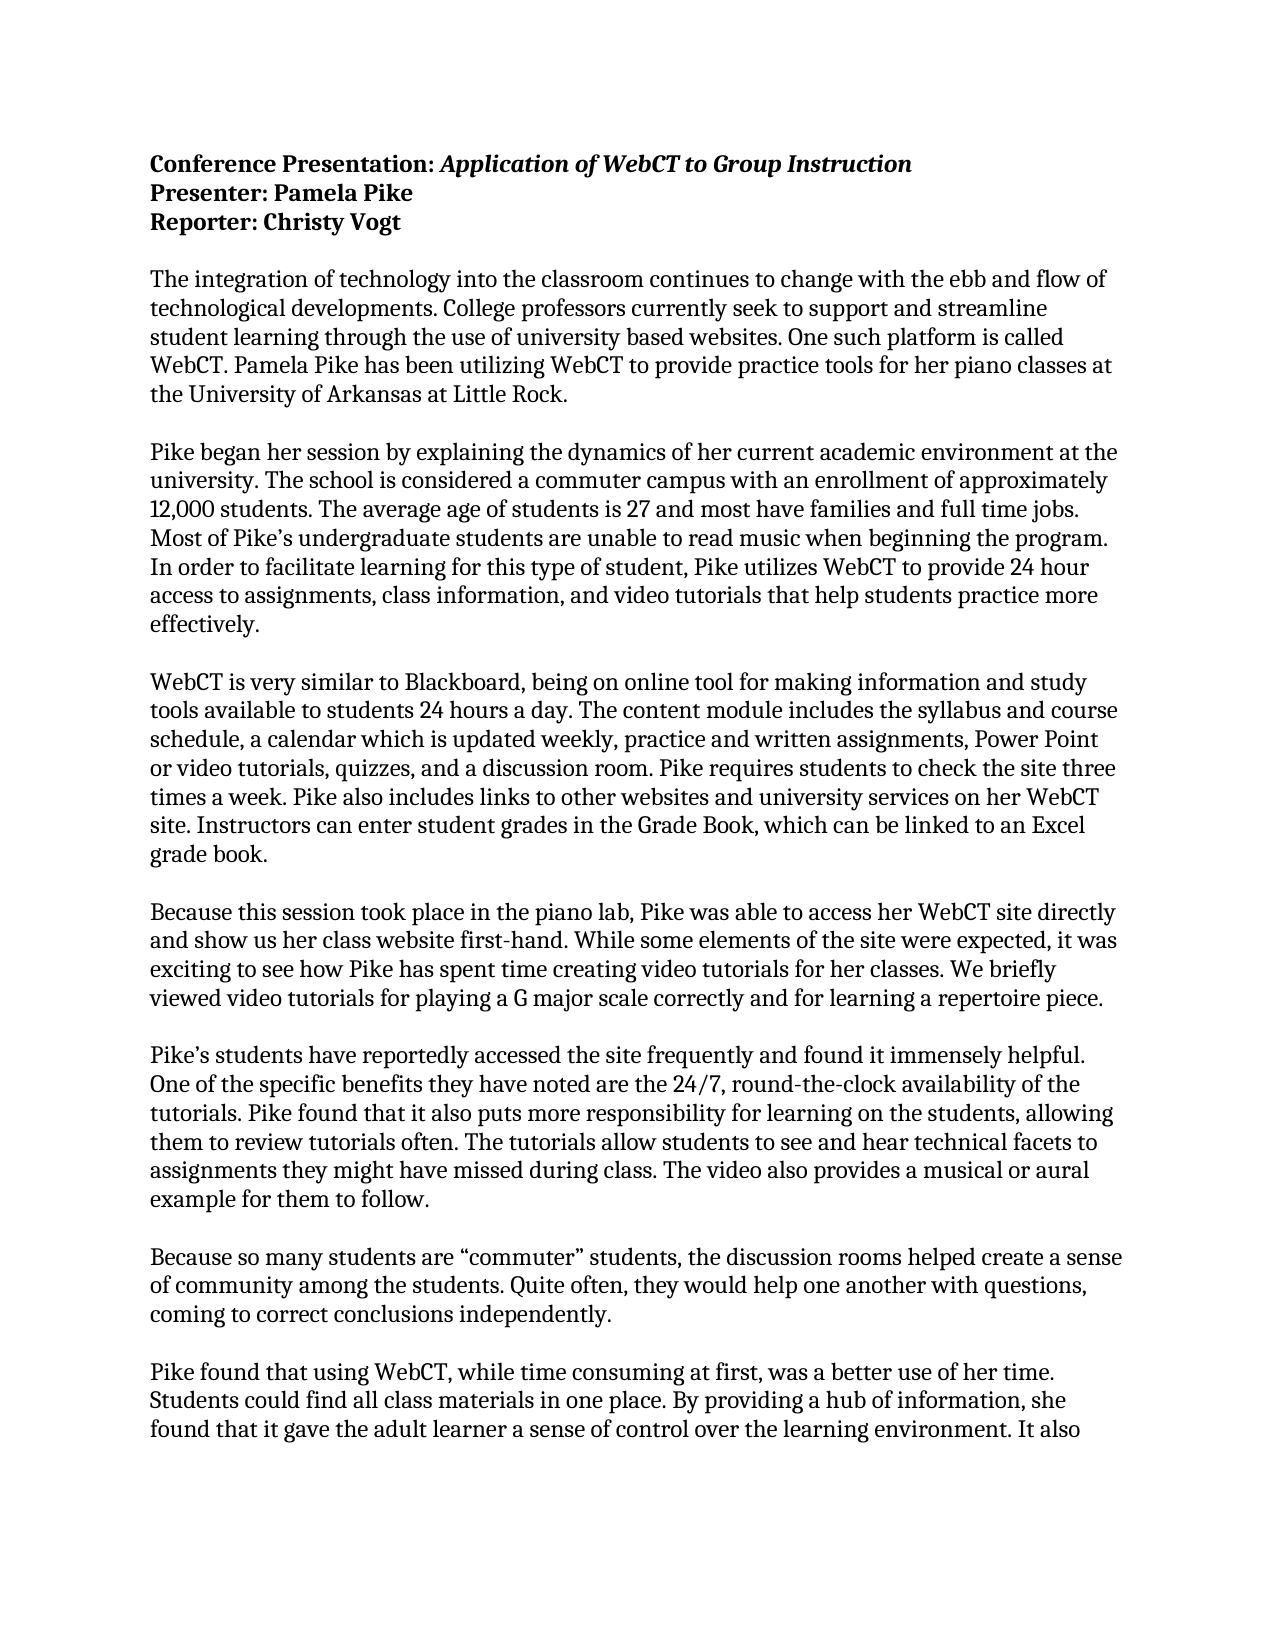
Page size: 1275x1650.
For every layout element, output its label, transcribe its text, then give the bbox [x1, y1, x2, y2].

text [150, 1357, 1125, 1444]
text Pike began her session by explaining the dynamics of her current academic environment at the university. The school is considered a commuter campus with an enrollment of approximately 12,000 students. The average age of students is 27 and most have families and full time jobs. Most of Pike’s undergraduate students are unable to read music when beginning the program. In order to facilitate learning for this type of student, Pike utilizes WebCT to provide 24 hour access to assignments, class information, and video tutorials that help students practice more effectively. [150, 437, 1125, 639]
text Presenter: Pamela Pike [150, 179, 1125, 207]
text Pike’s students have reportedly accessed the site frequently and found it immensely helpful. One of the specific benefits they have noted are the 24/7, round-the-clock availability of the tutorials. Pike found that it also puts more responsibility for learning on the students, allowing them to review tutorials often. The tutorials allow students to see and hear technical facets to assignments they might have missed during class. The video also provides a musical or aural example for them to follow. [150, 1041, 1125, 1214]
text Because so many students are “commuter” students, the discussion rooms helped create a sense of community among the students. Quite often, they would help one another with questions, coming to correct conclusions independently. [150, 1242, 1125, 1329]
text Conference Presentation: Application of WebCT to Group Instruction [150, 150, 1125, 179]
text Reporter: Christy Vogt [150, 207, 1125, 236]
text WebCT is very similar to Blackboard, being on online tool for making information and study tools available to students 24 hours a day. The content module includes the syllabus and course schedule, a calendar which is updated weekly, practice and written assignments, Power Point or video tutorials, quizzes, and a discussion room. Pike requires students to check the site three times a week. Pike also includes links to other websites and university services on her WebCT site. Instructors can enter student grades in the Grade Book, which can be linked to an Excel grade book. [150, 667, 1125, 869]
text Because this session took place in the piano lab, Pike was able to access her WebCT site directly and show us her class website first-hand. While some elements of the site were expected, it was exciting to see how Pike has spent time creating video tutorials for her classes. We briefly viewed video tutorials for playing a G major scale correctly and for learning a repertoire piece. [150, 897, 1125, 1012]
text The integration of technology into the classroom continues to change with the ebb and flow of technological developments. College professors currently seek to support and streamline student learning through the use of university based websites. One such platform is called WebCT. Pamela Pike has been utilizing WebCT to provide practice tools for her piano classes at the University of Arkansas at Little Rock. [150, 265, 1125, 409]
